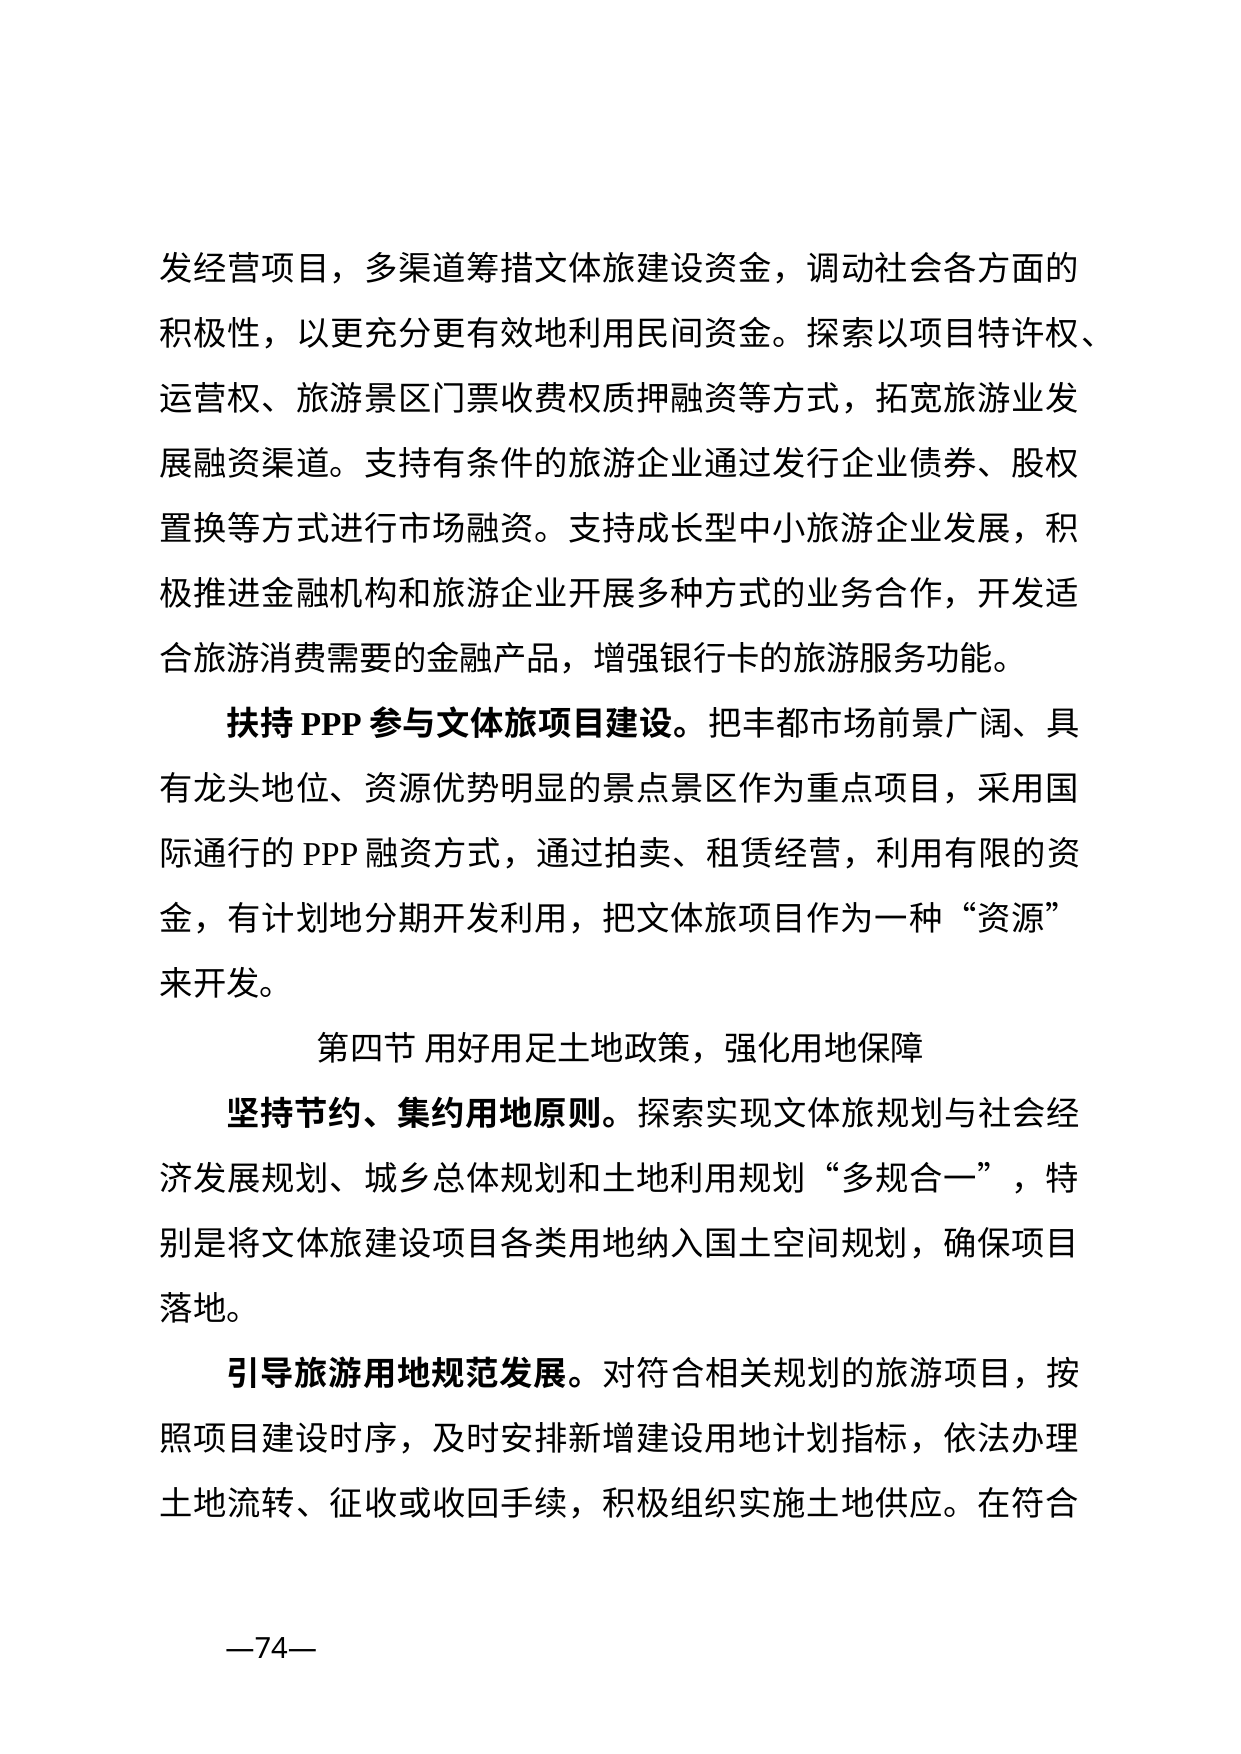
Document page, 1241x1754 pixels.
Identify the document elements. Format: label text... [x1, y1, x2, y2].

text 扶持PPP参与文体旅项目建设。把丰都市场前景广阔、具有龙头地位、资源优势明显的景点景区作为重点项目，采用国际通行的PPP融资方式，通过拍卖、租赁经营，利用有限的资金，有计划地分期开发利用，把文体旅项目作为一种“资源”来开发。 [159, 688, 1081, 1013]
subtitle 第四节 用好用足土地政策，强化用地保障 [159, 1013, 1081, 1078]
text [159, 233, 1081, 688]
text 坚持节约、集约用地原则。探索实现文体旅规划与社会经济发展规划、城乡总体规划和土地利用规划“多规合一”，特别是将文体旅建设项目各类用地纳入国土空间规划，确保项目落地。 [159, 1078, 1081, 1338]
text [159, 1338, 1081, 1533]
